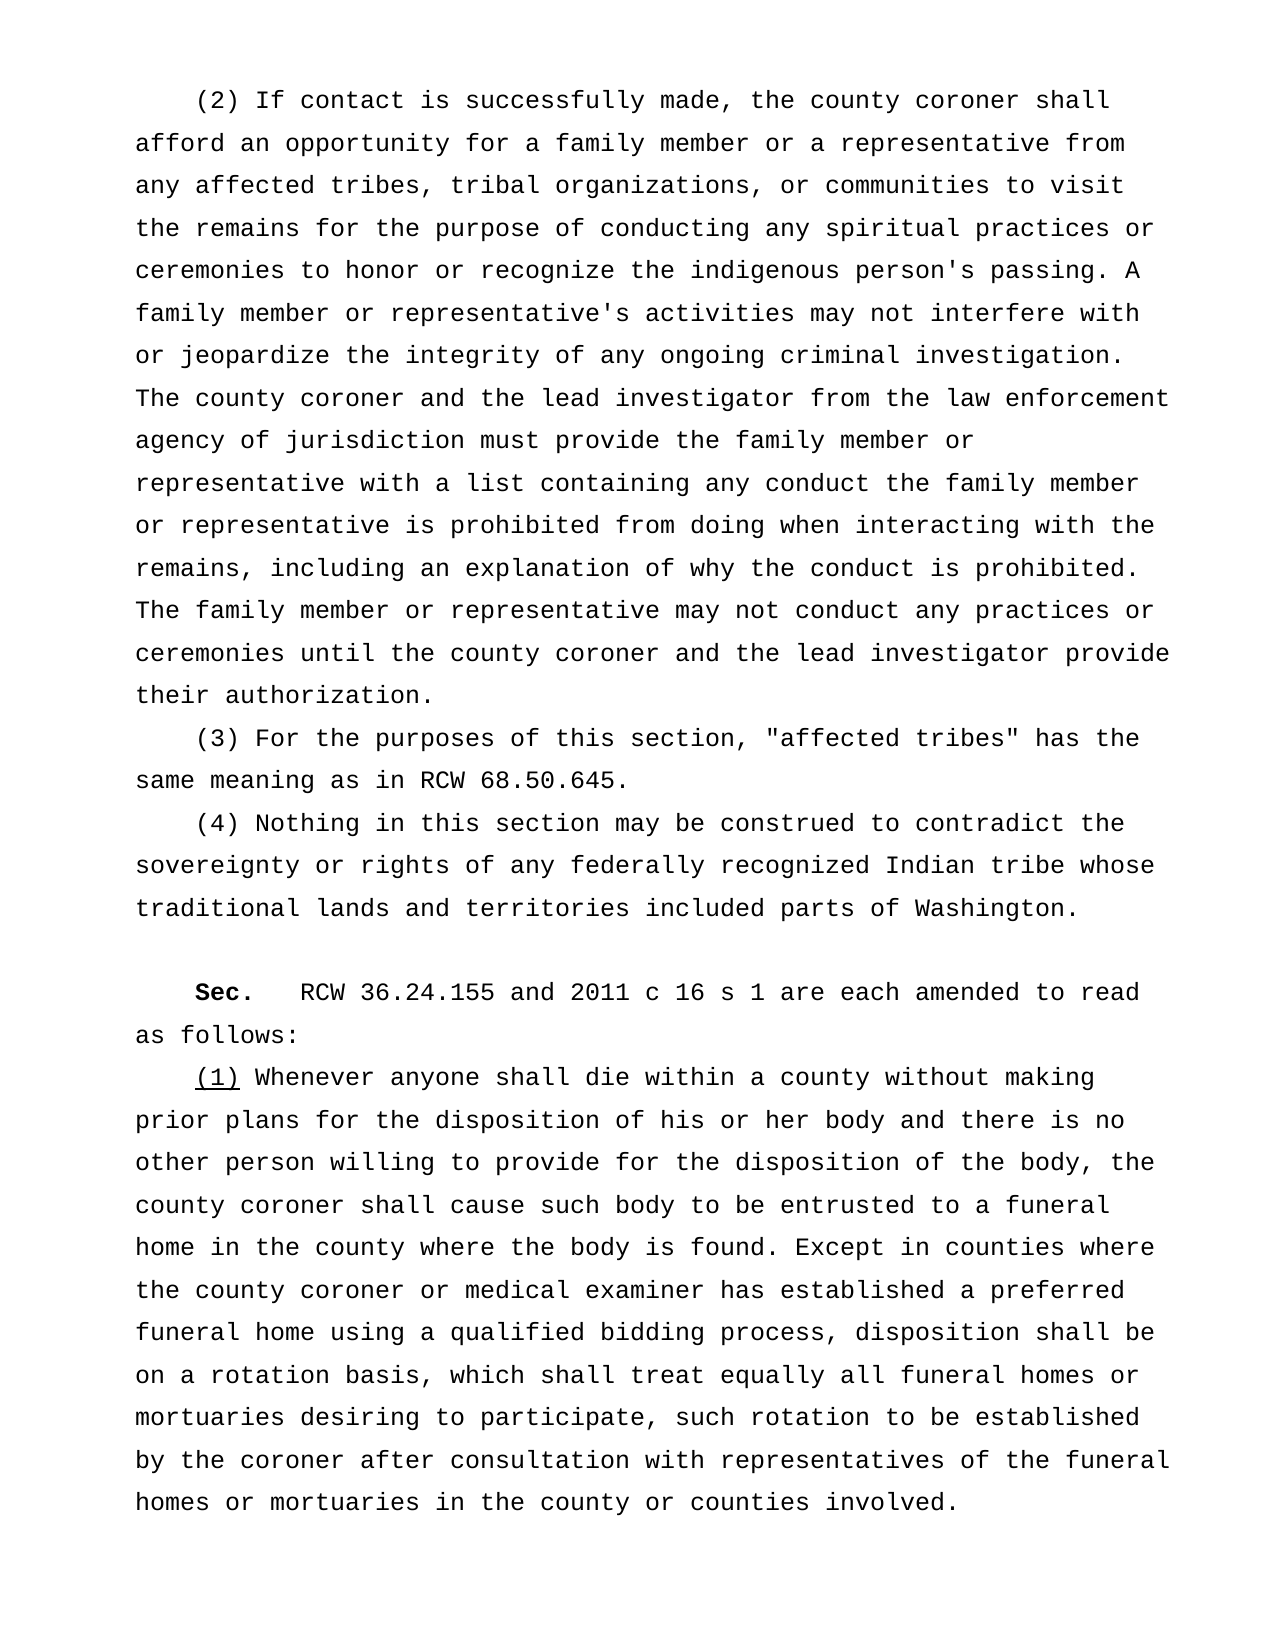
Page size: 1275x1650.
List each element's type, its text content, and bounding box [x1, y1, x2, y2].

text (2) If contact is successfully made, the county coroner shall afford an opportunity for a family member or a representative from any affected tribes, tribal organizations, or communities to visit the remains for the purpose of conducting any spiritual practices or ceremonies to honor or recognize the indigenous person's passing. A family member or representative's activities may not interfere with or jeopardize the integrity of any ongoing criminal investigation. The county coroner and the lead investigator from the law enforcement agency of jurisdiction must provide the family member or representative with a list containing any conduct the family member or representative is prohibited from doing when interacting with the remains, including an explanation of why the conduct is prohibited. The family member or representative may not conduct any practices or ceremonies until the county coroner and the lead investigator provide their authorization. [135, 75, 1170, 712]
text (1) Whenever anyone shall die within a county without making prior plans for the disposition of his or her body and there is no other person willing to provide for the disposition of the body, the county coroner shall cause such body to be entrusted to a funeral home in the county where the body is found. Except in counties where the county coroner or medical examiner has established a preferred funeral home using a qualified bidding process, disposition shall be on a rotation basis, which shall treat equally all funeral homes or mortuaries desiring to participate, such rotation to be established by the coroner after consultation with representatives of the funeral homes or mortuaries in the county or counties involved. [135, 1052, 1170, 1519]
text Sec. RCW 36.24.155 and 2011 c 16 s 1 are each amended to read as follows: [135, 967, 1170, 1052]
text (4) Nothing in this section may be construed to contradict the sovereignty or rights of any federally recognized Indian tribe whose traditional lands and territories included parts of Washington. [135, 797, 1170, 925]
text (3) For the purposes of this section, "affected tribes" has the same meaning as in RCW 68.50.645. [135, 712, 1170, 797]
